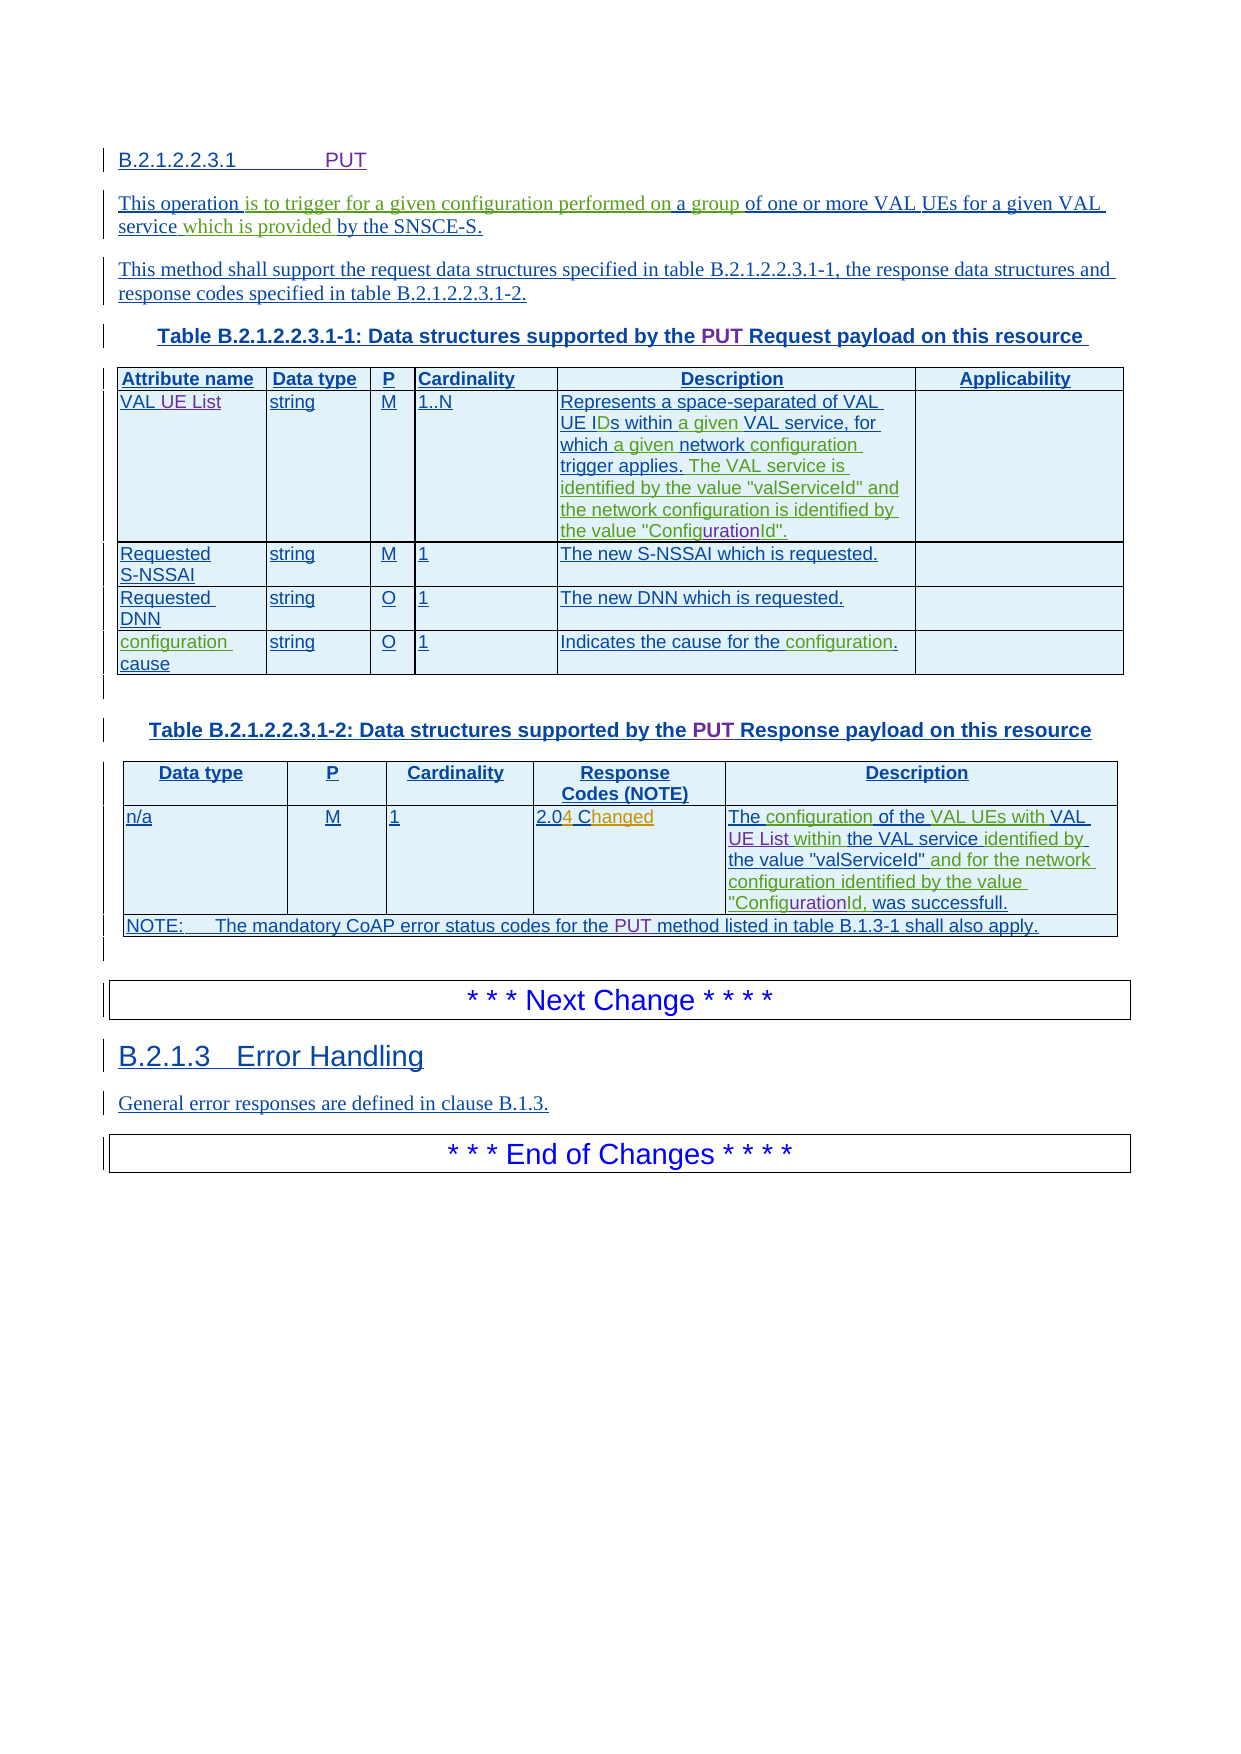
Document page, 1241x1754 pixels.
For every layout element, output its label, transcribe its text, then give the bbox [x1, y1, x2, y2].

text * * * Next Change * * * * [110, 981, 1130, 1019]
text * * * End of Changes * * * * [110, 1135, 1130, 1172]
